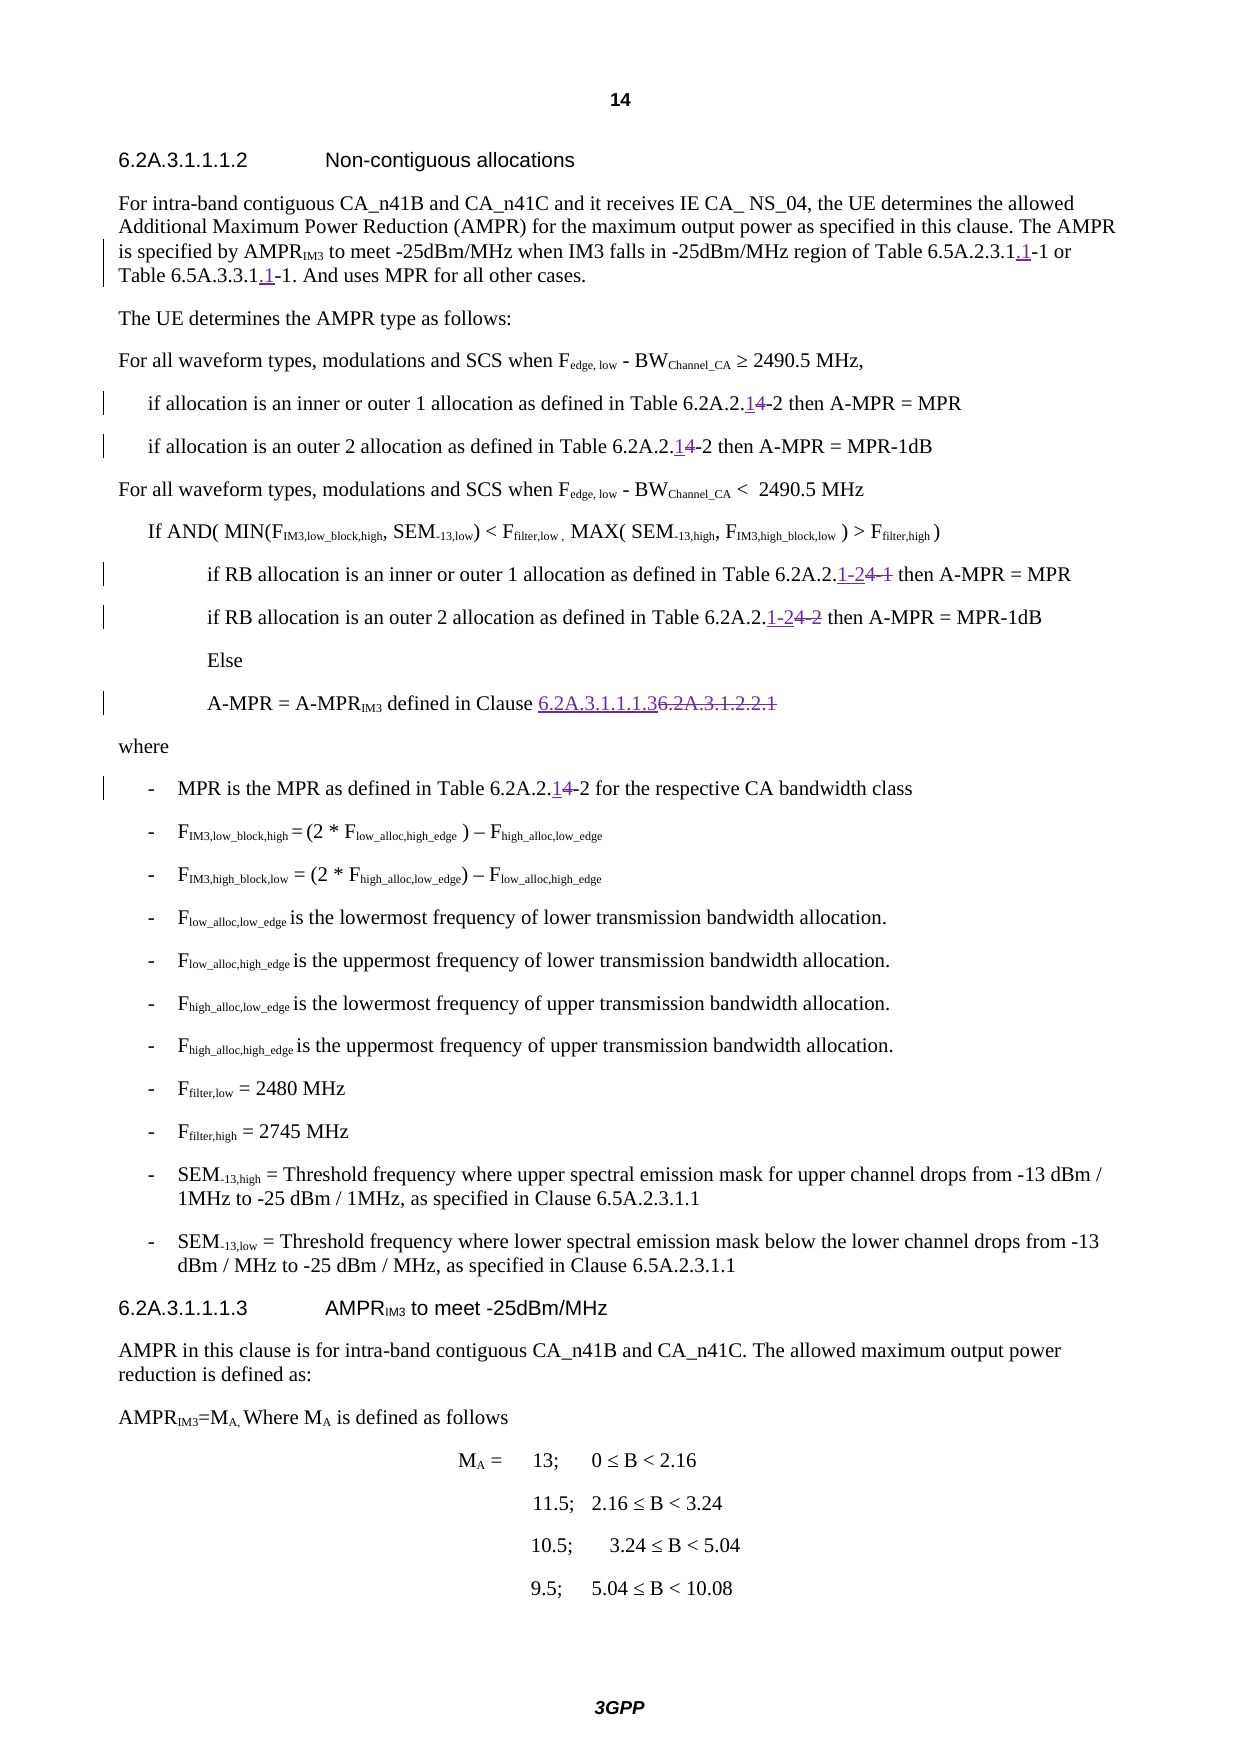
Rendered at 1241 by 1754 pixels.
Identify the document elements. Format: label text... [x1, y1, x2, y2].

text A-MPR = A-MPRIM3 defined in Clause [207, 691, 1122, 715]
text - Flow_alloc,high_edge is the uppermost frequency of lower transmission bandwidth allocation. [148, 948, 1122, 972]
text - Ffilter,high = 2745 MHz [148, 1119, 1122, 1143]
text The UE determines the AMPR type as follows: [118, 305, 1122, 329]
text 11.5; 2.16 ≤ B < 3.24 [118, 1491, 1122, 1515]
text - MPR is the MPR as defined in Table 6.2A.2.-2 for the respective CA bandwidth class [118, 776, 1122, 800]
text - Fhigh_alloc,low_edge is the lowermost frequency of upper transmission bandwidth allocation. [148, 990, 1122, 1014]
text 9.5; 5.04 ≤ B < 10.08 [118, 1576, 1122, 1600]
text - SEM-13,low = Threshold frequency where lower spectral emission mask below the lower channel drops from -13 dBm / MHz to -25 dBm / MHz, as specified in Clause 6.5A.2.3.1.1 [148, 1228, 1122, 1277]
text - Flow_alloc,low_edge is the lowermost frequency of lower transmission bandwidth allocation. [148, 905, 1122, 929]
text Else [207, 648, 1122, 672]
text If AND( MIN(FIM3,low_block,high, SEM-13,low) < Ffilter,low , MAX( SEM-13,high, FIM3,high_block,low ) > Ffilter,high ) [148, 519, 1122, 543]
text MA = 13; 0 ≤ B < 2.16 [118, 1448, 1122, 1472]
text - Ffilter,low = 2480 MHz [148, 1076, 1122, 1100]
text For intra-band contiguous CA_n41B and CA_n41C and it receives IE CA_ NS_04, the UE determines the allowed Additional Maximum Power Reduction (AMPR) for the maximum output power as specified in this clause. The AMPR is specified by AMPRIM3 to meet -25dBm/MHz when IM3 falls in -25dBm/MHz region of Table 6.5A.2.3.1-1 or Table 6.5A.3.3.1-1. And uses MPR for all other cases. [118, 190, 1122, 287]
text For all waveform types, modulations and SCS when Fedge, low - BWChannel_CA < 2490.5 MHz [118, 477, 1122, 501]
text AMPR in this clause is for intra-band contiguous CA_n41B and CA_n41C. The allowed maximum output power reduction is defined as: [118, 1338, 1122, 1386]
text if allocation is an outer 2 allocation as defined in Table 6.2A.2.-2 then A-MPR = MPR-1dB [148, 434, 1122, 458]
text if RB allocation is an outer 2 allocation as defined in Table 6.2A.2. then A-MPR = MPR-1dB [207, 605, 1122, 629]
text AMPRIM3=MA, Where MA is defined as follows [118, 1405, 1122, 1429]
text - FIM3,high_block,low = (2 * Fhigh_alloc,low_edge) – Flow_alloc,high_edge [148, 862, 1122, 886]
text 6.2A.3.1.1.1.3 AMPRIM3 to meet -25dBm/MHz [118, 1295, 1122, 1319]
text 6.2A.3.1.1.1.2 Non-contiguous allocations [118, 148, 1122, 172]
text - FIM3,low_block,high = (2 * Flow_alloc,high_edge ) – Fhigh_alloc,low_edge [148, 819, 1122, 843]
text For all waveform types, modulations and SCS when Fedge, low - BWChannel_CA ≥ 2490.5 MHz, [118, 348, 1122, 372]
text where [118, 733, 1122, 758]
text if allocation is an inner or outer 1 allocation as defined in Table 6.2A.2.-2 then A-MPR = MPR [148, 391, 1122, 415]
text - Fhigh_alloc,high_edge is the uppermost frequency of upper transmission bandwidth allocation. [148, 1033, 1122, 1057]
text 10.5; 3.24 ≤ B < 5.04 [118, 1533, 1122, 1557]
text if RB allocation is an inner or outer 1 allocation as defined in Table 6.2A.2. then A-MPR = MPR [207, 562, 1122, 586]
text - SEM-13,high = Threshold frequency where upper spectral emission mask for upper channel drops from -13 dBm / 1MHz to -25 dBm / 1MHz, as specified in Clause 6.5A.2.3.1.1 [148, 1162, 1122, 1210]
